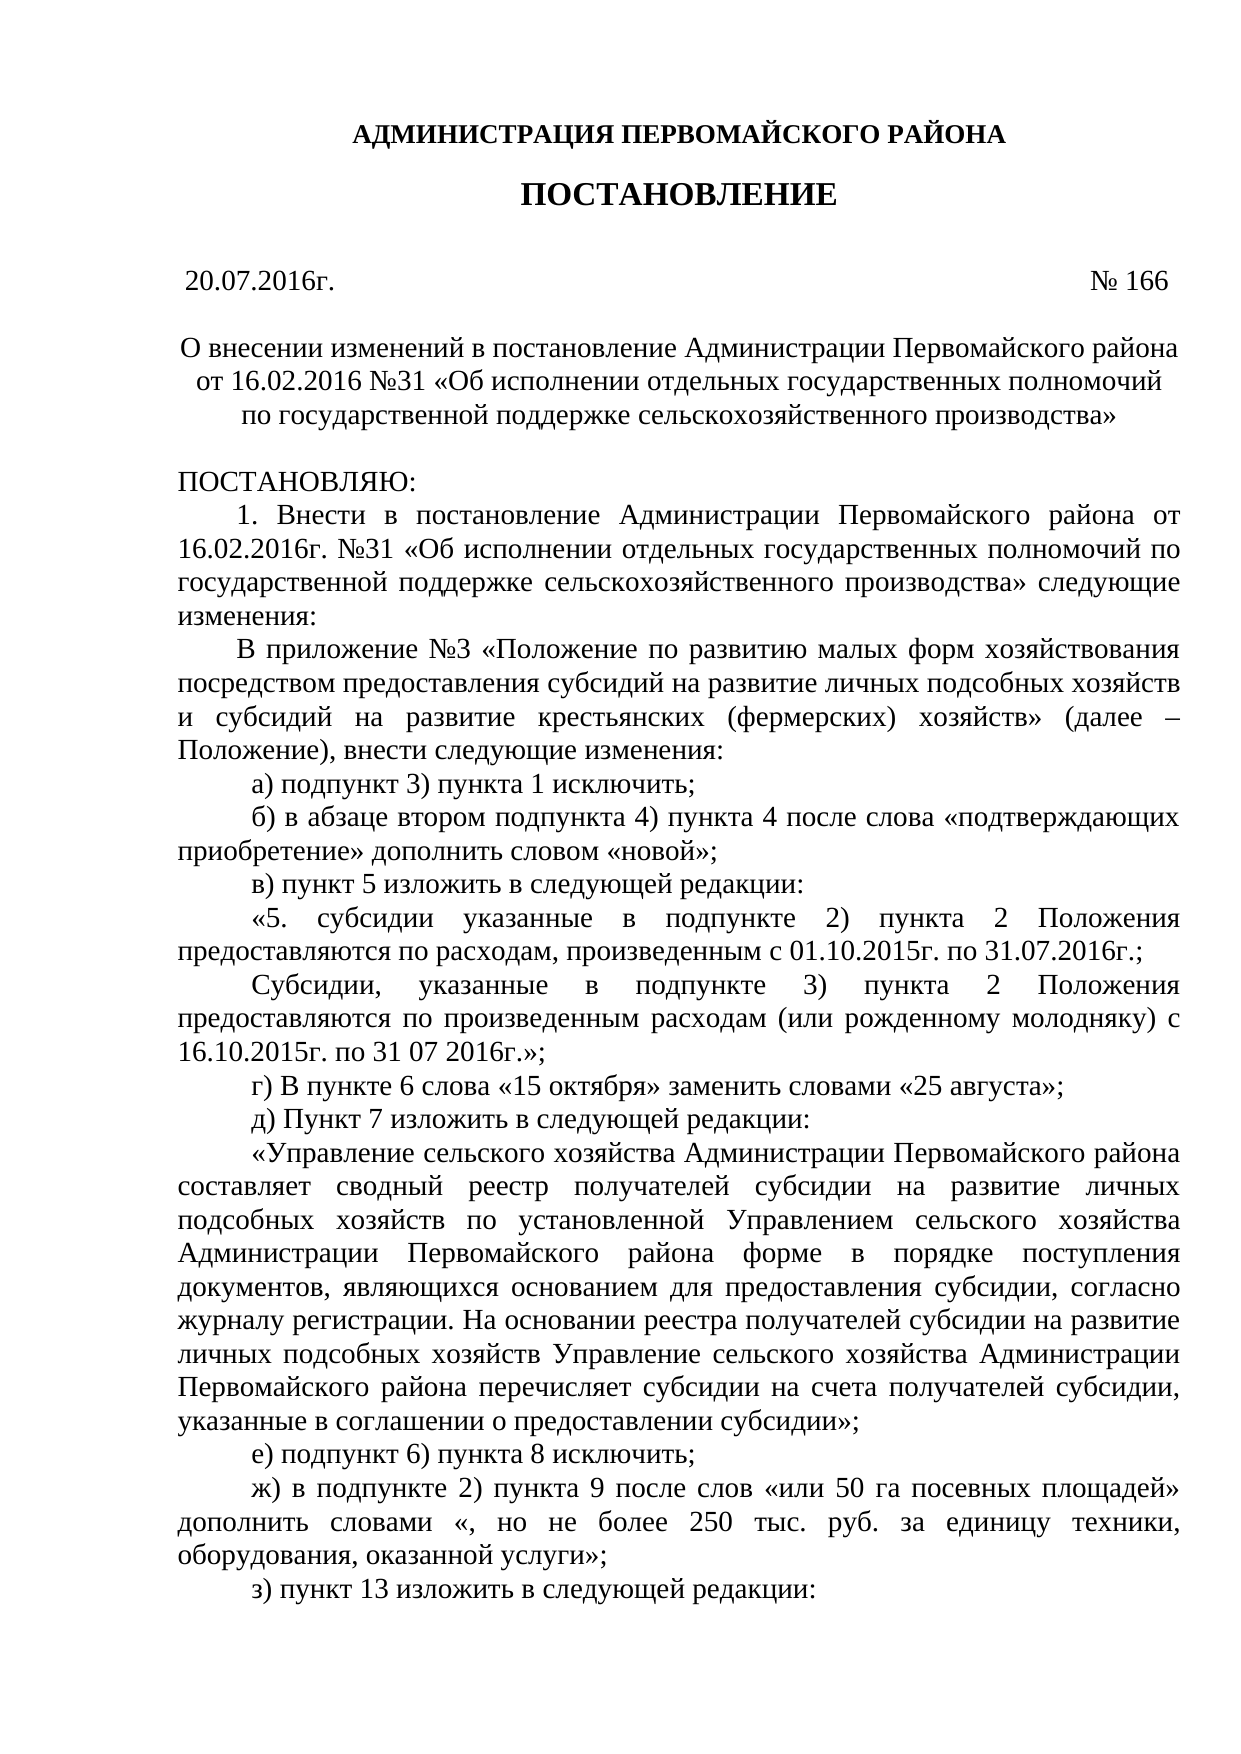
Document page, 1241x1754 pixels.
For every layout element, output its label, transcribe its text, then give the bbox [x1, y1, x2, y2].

text «5. субсидии указанные в подпункте 2) пункта 2 Положения предоставляются по расходам, произведенным с 01.10.2015г. по 31.07.2016г.; [177, 900, 1181, 967]
text ж) в подпункте 2) пункта 9 после слов «или 50 га посевных площадей» дополнить словами «, но не более 250 тыс. руб. за единицу техники, оборудования, оказанной услуги»; [177, 1470, 1181, 1571]
text а) подпункт 3) пункта 1 исключить; [177, 766, 1181, 799]
text д) Пункт 7 изложить в следующей редакции: [177, 1101, 1181, 1135]
text ПОСТАНОВЛЯЮ: [177, 464, 1181, 497]
text е) подпункт 6) пункта 8 исключить; [177, 1437, 1181, 1470]
text В приложение №3 «Положение по развитию малых форм хозяйствования посредством предоставления субсидий на развитие личных подсобных хозяйств и субсидий на развитие крестьянских (фермерских) хозяйств» (далее – Положение), внести следующие изменения: [177, 632, 1181, 766]
text г) В пункте 6 слова «15 октября» заменить словами «25 августа»; [177, 1068, 1181, 1101]
subtitle ПОСТАНОВЛЕНИЕ [177, 174, 1181, 213]
text «Управление сельского хозяйства Администрации Первомайского района составляет сводный реестр получателей субсидии на развитие личных подсобных хозяйств по установленной Управлением сельского хозяйства Администрации Первомайского района форме в порядке поступления документов, являющихся основанием для предоставления субсидии, согласно журналу регистрации. На основании реестра получателей субсидии на развитие личных подсобных хозяйств Управление сельского хозяйства Администрации Первомайского района перечисляет субсидии на счета получателей субсидии, указанные в соглашении о предоставлении субсидии»; [177, 1135, 1181, 1437]
text 20.07.2016г. № 166 [177, 263, 1181, 296]
text 1. Внести в постановление Администрации Первомайского района от 16.02.2016г. №31 «Об исполнении отдельных государственных полномочий по государственной поддержке сельскохозяйственного производства» следующие изменения: [177, 497, 1181, 632]
text АДМИНИСТРАЦИЯ ПЕРВОМАЙСКОГО РАЙОНА [177, 118, 1181, 149]
text в) пункт 5 изложить в следующей редакции: [177, 866, 1181, 900]
text б) в абзаце втором подпункта 4) пункта 4 после слова «подтверждающих приобретение» дополнить словом «новой»; [177, 799, 1181, 866]
text з) пункт 13 изложить в следующей редакции: [177, 1571, 1181, 1604]
text Субсидии, указанные в подпункте 3) пункта 2 Положения предоставляются по произведенным расходам (или рожденному молодняку) с 16.10.2015г. по 31 07 2016г.»; [177, 967, 1181, 1068]
text О внесении изменений в постановление Администрации Первомайского района от 16.02.2016 №31 «Об исполнении отдельных государственных полномочий по государственной поддержке сельскохозяйственного производства» [177, 330, 1181, 430]
